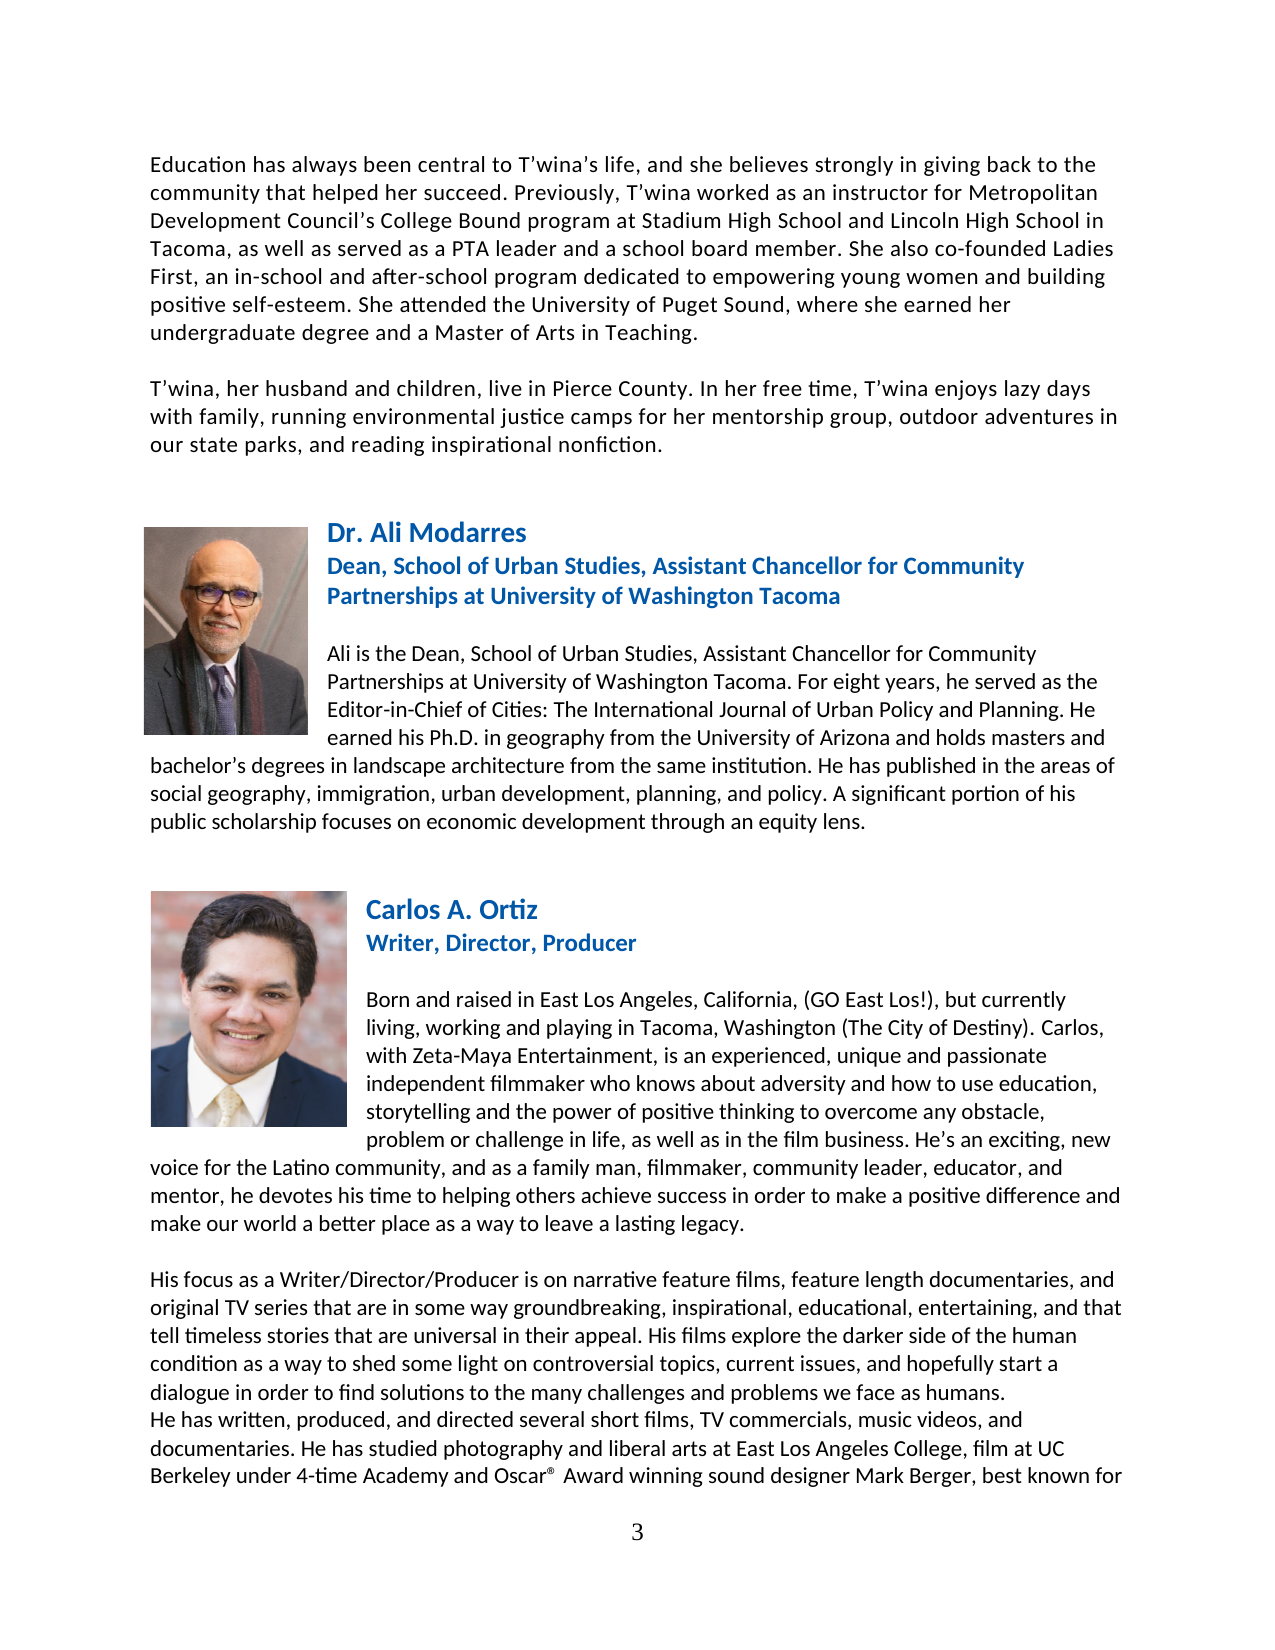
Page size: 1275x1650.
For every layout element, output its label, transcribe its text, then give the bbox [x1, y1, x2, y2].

picture [150, 891, 347, 1126]
text His focus as a Writer/Director/Producer is on narrative feature films, feature length documentaries, and original TV series that are in some way groundbreaking, inspirational, educational, entertaining, and that tell timeless stories that are universal in their appeal. His films explore the darker side of the human condition as a way to shed some light on controversial topics, current issues, and hopefully start a dialogue in order to find solutions to the many challenges and problems we face as humans. [150, 1266, 1125, 1406]
text T’wina, her husband and children, live in Pierce County. In her free time, T’wina enjoys lazy days with family, running environmental justice camps for her mentorship group, outdoor adventures in our state parks, and reading inspirational nonfiction. [150, 374, 1125, 458]
text Dean, School of Urban Studies, Assistant Chancellor for Community Partnerships at University of Washington Tacoma [310, 550, 1125, 611]
text Writer, Director, Producer [347, 927, 1125, 957]
text Education has always been central to T’wina’s life, and she believes strongly in giving back to the community that helped her succeed. Previously, T’wina worked as an instructor for Metropolitan Development Council’s College Bound program at Stadium High School and Lincoln High School in Tacoma, as well as served as a PTA leader and a school board member. She also co-founded Ladies First, an in-school and after-school program dedicated to empowering young women and building positive self-esteem. She attended the University of Puget Sound, where she earned her undergraduate degree and a Master of Arts in Teaching. [150, 150, 1125, 346]
text Ali is the Dean, School of Urban Studies, Assistant Chancellor for Community Partnerships at University of Washington Tacoma. For eight years, he served as the Editor-in-Chief of Cities: The International Journal of Urban Policy and Planning. He earned his Ph.D. in geography from the University of Arizona and holds masters and bachelor’s degrees in landscape architecture from the same institution. He has published in the areas of social geography, immigration, urban development, planning, and policy. A significant portion of his public scholarship focuses on economic development through an equity lens. [150, 639, 1125, 835]
text Carlos A. Ortiz [347, 891, 1125, 927]
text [150, 1406, 1125, 1490]
text Born and raised in East Los Angeles, California, (GO East Los!), but currently living, working and playing in Tacoma, Washington (The City of Destiny). Carlos, with Zeta-Maya Entertainment, is an experienced, unique and passionate independent filmmaker who knows about adversity and how to use education, storytelling and the power of positive thinking to overcome any obstacle, problem or challenge in life, as well as in the film business. He’s an exciting, new voice for the Latino community, and as a family man, filmmaker, community leader, educator, and mentor, he devotes his time to helping others achieve success in order to make a positive difference and make our world a better place as a way to leave a lasting legacy. [150, 985, 1125, 1237]
picture [142, 527, 310, 710]
text Dr. Ali Modarres [150, 514, 1125, 550]
